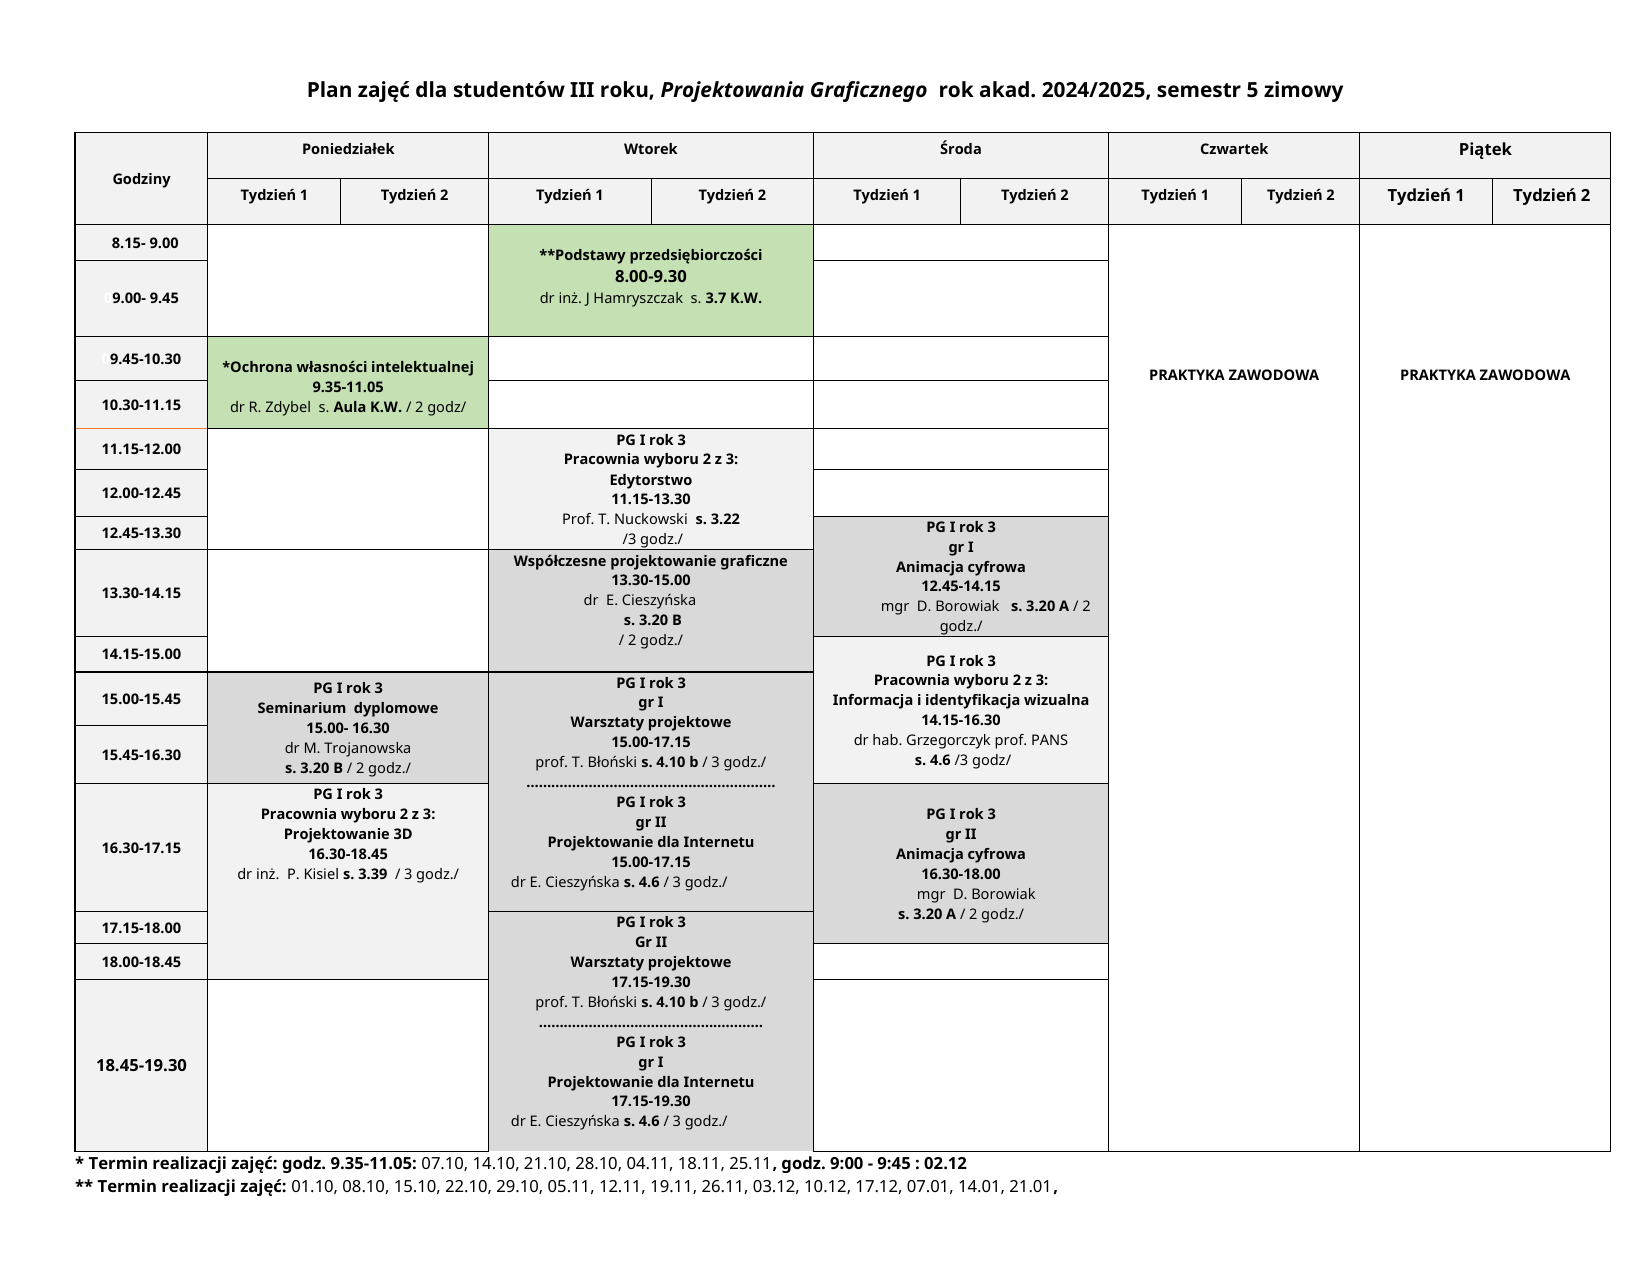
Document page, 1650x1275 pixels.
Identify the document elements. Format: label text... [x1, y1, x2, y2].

table_cell [208, 429, 488, 549]
table_cell PG I rok 3 Pracownia wyboru 2 z 3: Informacja i identyfikacja wizualna 14.15-16.30 dr hab. Grzegorczyk prof. PANS s. 4.6 /3 godz/ [814, 637, 1108, 783]
table_cell Tydzień 2 [961, 179, 1108, 224]
table_cell [489, 381, 813, 428]
table_cell 18.45-19.30 [76, 980, 207, 1151]
table_cell PG I rok 3 Pracownia wyboru 2 z 3: Edytorstwo 11.15-13.30 Prof. T. Nuckowski s. 3.22 /3 godz./ [489, 429, 813, 549]
table_cell [814, 429, 1108, 469]
table_cell [208, 550, 488, 671]
table_cell Współczesne projektowanie graficzne 13.30-15.00 dr E. Cieszyńska s. 3.20 B / 2 godz./ [489, 550, 813, 671]
table_cell PG I rok 3 Seminarium dyplomowe 15.00- 16.30 dr M. Trojanowska s. 3.20 B / 2 godz./ [208, 673, 488, 783]
table_cell 15.00-15.45 [76, 673, 207, 725]
table_cell [814, 381, 1108, 428]
table_cell PRAKTYKA ZAWODOWA [1109, 225, 1359, 1151]
table_cell 09.45-10.30 [76, 337, 207, 380]
text Plan zajęć dla studentów III roku, Projektowania Graficznego rok akad. 2024/2025, semestr 5 zimowy [75, 75, 1575, 103]
table_cell Tydzień 1 [814, 179, 960, 224]
table_cell PG I rok 3 Pracownia wyboru 2 z 3: Projektowanie 3D 16.30-18.45 dr inż. P. Kisiel s. 3.39 / 3 godz./ [208, 784, 488, 979]
text ** Termin realizacji zajęć: 01.10, 08.10, 15.10, 22.10, 29.10, 05.11, 12.11, 19.11, 26.11, 03.12, 10.12, 17.12, 07.01, 14.01, 21.01, [75, 1175, 1575, 1197]
table_cell 15.45-16.30 [76, 726, 207, 783]
table_cell 17.15-18.00 [76, 912, 207, 943]
table_header Wtorek [489, 133, 813, 178]
table_cell Tydzień 1 [489, 179, 651, 224]
table_cell [814, 261, 1108, 336]
table_cell Tydzień 1 [1360, 179, 1492, 224]
table_cell PG I rok 3 gr I Animacja cyfrowa 12.45-14.15 mgr D. Borowiak s. 3.20 A / 2 godz./ [814, 517, 1108, 636]
table_cell PG I rok 3 gr II Animacja cyfrowa 16.30-18.00 mgr D. Borowiak s. 3.20 A / 2 godz./ [814, 784, 1108, 943]
table_cell 12.45-13.30 [76, 517, 207, 549]
table_cell 18.00-18.45 [76, 944, 207, 979]
table_cell Tydzień 2 [652, 179, 813, 224]
table_header Poniedziałek [208, 133, 488, 178]
table_cell Tydzień 2 [1242, 179, 1359, 224]
table_cell PG I rok 3 Gr II Warsztaty projektowe 17.15-19.30 prof. T. Błoński s. 4.10 b / 3 godz./ ……………………………………………… PG I rok 3 gr I Projektowanie dla Internetu 17.15-19.30 dr E. Cieszyńska s. 4.6 / 3 godz./ [489, 912, 813, 1151]
table_cell Tydzień 2 [341, 179, 488, 224]
table_cell 13.30-14.15 [76, 550, 207, 636]
table_header Godziny [76, 133, 207, 224]
table_header Czwartek [1109, 133, 1359, 178]
table_cell 12.00-12.45 [76, 470, 207, 516]
text * Termin realizacji zajęć: godz. 9.35-11.05: 07.10, 14.10, 21.10, 28.10, 04.11, 18.11, 25.11, godz. 9:00 - 9:45 : 02.12 [75, 1152, 1575, 1175]
table_cell [814, 225, 1108, 259]
table_cell [489, 337, 813, 380]
table_cell [208, 225, 488, 336]
table_cell 11.15-12.00 [76, 429, 207, 469]
table_cell [814, 944, 1108, 979]
table_cell 16.30-17.15 [76, 784, 207, 911]
table_cell 09.00- 9.45 [76, 261, 207, 336]
table_cell 8.15- 9.00 [76, 225, 207, 259]
table_cell [814, 470, 1108, 516]
table_cell 10.30-11.15 [76, 381, 207, 428]
table_cell [814, 980, 1108, 1151]
table_cell [208, 980, 488, 1151]
table_cell [814, 337, 1108, 380]
table_header Piątek [1360, 133, 1610, 178]
table_cell PG I rok 3 gr I Warsztaty projektowe 15.00-17.15 prof. T. Błoński s. 4.10 b / 3 godz./ …………………………………………………… PG I rok 3 gr II Projektowanie dla Internetu 15.00-17.15 dr E. Cieszyńska s. 4.6 / 3 godz./ [489, 673, 813, 911]
table_cell Tydzień 2 [1493, 179, 1610, 224]
table_cell **Podstawy przedsiębiorczości 8.00-9.30 dr inż. J Hamryszczak s. 3.7 K.W. [489, 225, 813, 336]
table_cell *Ochrona własności intelektualnej 9.35-11.05 dr R. Zdybel s. Aula K.W. / 2 godz/ [208, 337, 488, 428]
table_cell Tydzień 1 [208, 179, 340, 224]
table_cell 14.15-15.00 [76, 637, 207, 671]
table_cell PRAKTYKA ZAWODOWA [1360, 225, 1610, 1151]
table_header Środa [814, 133, 1108, 178]
table_cell Tydzień 1 [1109, 179, 1241, 224]
